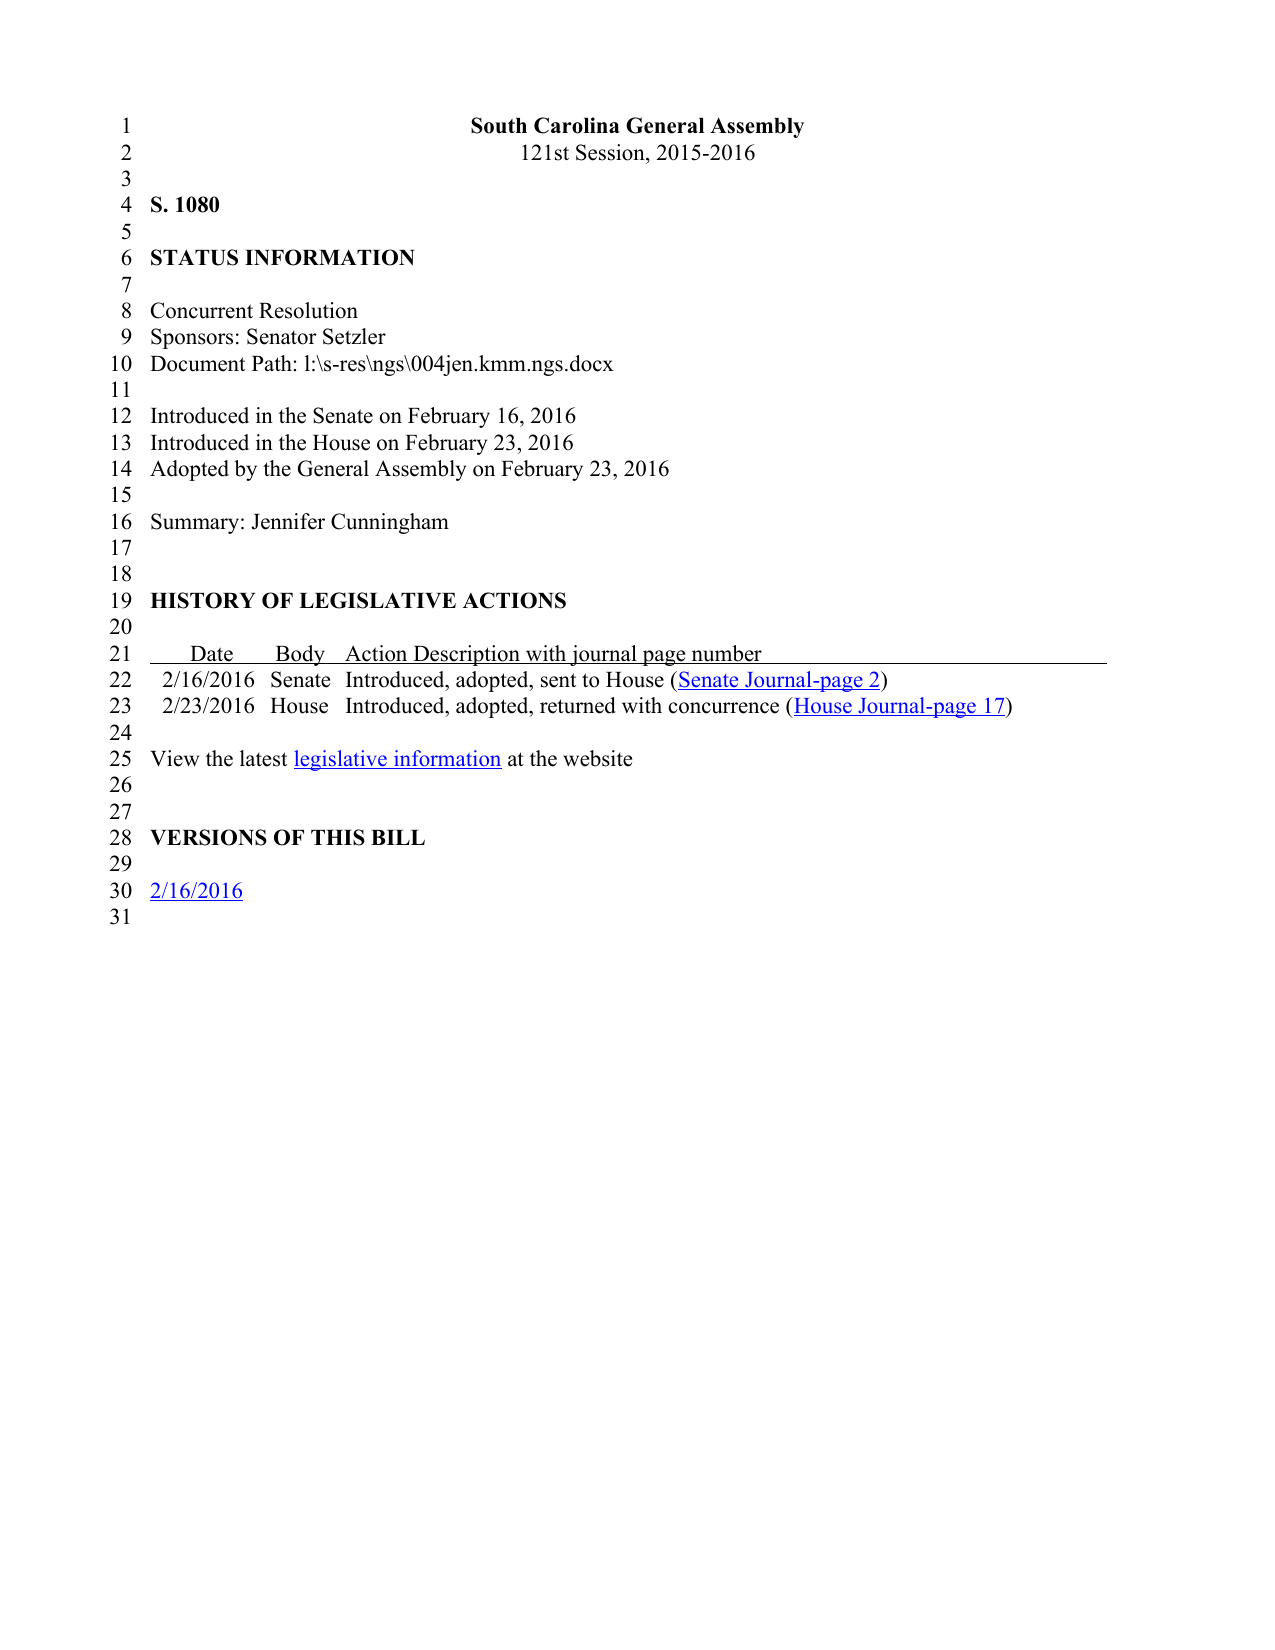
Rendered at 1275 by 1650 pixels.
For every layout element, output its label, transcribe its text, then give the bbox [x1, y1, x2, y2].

text View the latest legislative information at the website [150, 745, 1125, 771]
text STATUS INFORMATION [150, 244, 1125, 271]
text Sponsors: Senator Setzler [150, 323, 1125, 350]
text 121st Session, 2015-2016 [150, 139, 1125, 165]
text Adopted by the General Assembly on February 23, 2016 [150, 455, 1125, 481]
text Document Path: l:\s-res\ngs\004jen.kmm.ngs.docx [150, 350, 1125, 376]
text S. 1080 [150, 192, 1125, 218]
text 2/23/2016 House Introduced, adopted, returned with concurrence (House Journal-page 17) [150, 692, 1125, 719]
text VERSIONS OF THIS BILL [150, 824, 1125, 850]
text 2/16/2016 Senate Introduced, adopted, sent to House (Senate Journal-page 2) [150, 666, 1125, 692]
text Concurrent Resolution [150, 297, 1125, 323]
text 2/16/2016 [150, 877, 1125, 903]
text Introduced in the House on February 23, 2016 [150, 429, 1125, 455]
text Date Body Action Description with journal page number [150, 639, 1125, 666]
text South Carolina General Assembly [150, 112, 1125, 139]
text Introduced in the Senate on February 16, 2016 [150, 402, 1125, 429]
text HISTORY OF LEGISLATIVE ACTIONS [150, 587, 1125, 613]
text Summary: Jennifer Cunningham [150, 508, 1125, 534]
